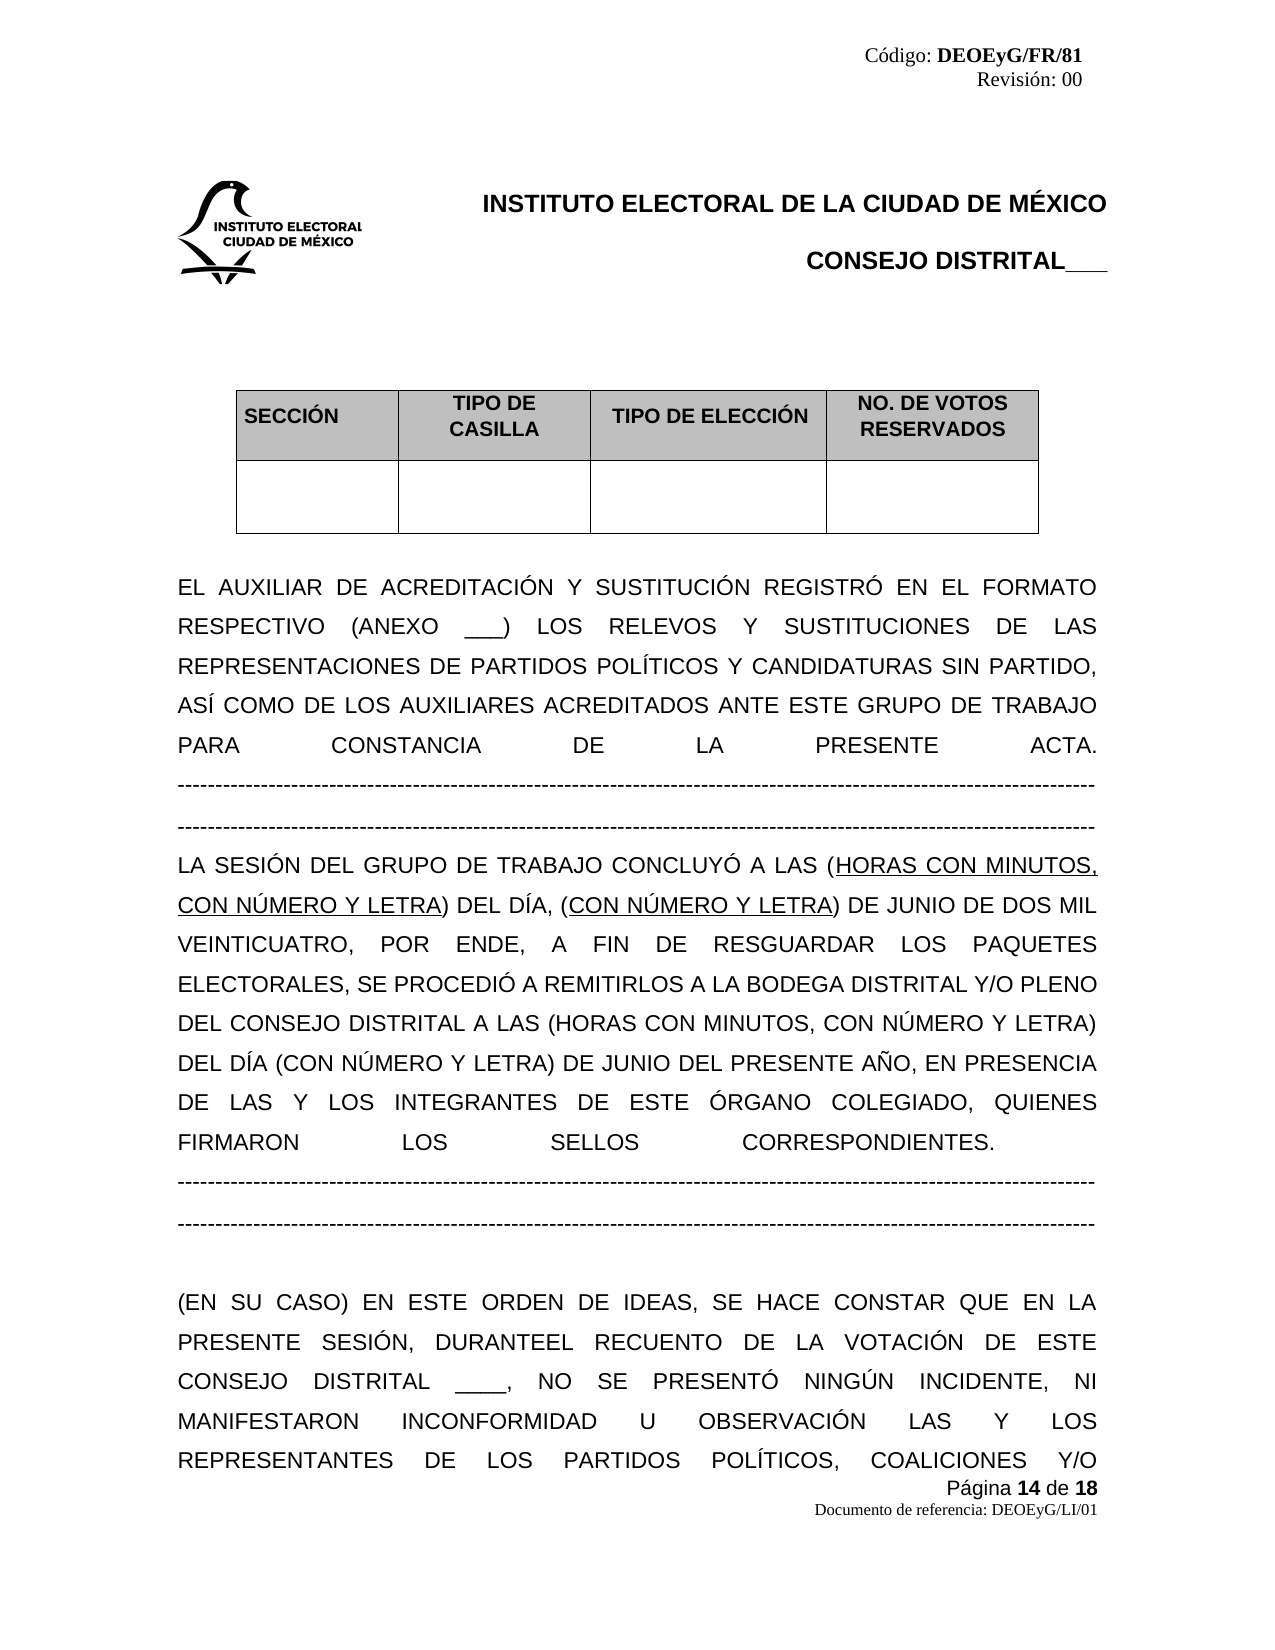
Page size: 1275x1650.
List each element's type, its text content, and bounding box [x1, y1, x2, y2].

table_cell [591, 461, 826, 533]
text EL AUXILIAR DE ACREDITACIÓN Y SUSTITUCIÓN REGISTRÓ EN EL FORMATO RESPECTIVO (ANEXO ___) LOS RELEVOS Y SUSTITUCIONES DE LAS REPRESENTACIONES DE PARTIDOS POLÍTICOS Y CANDIDATURAS SIN PARTIDO, ASÍ COMO DE LOS AUXILIARES ACREDITADOS ANTE ESTE GRUPO DE TRABAJO PARA CONSTANCIA DE LA PRESENTE ACTA. [177, 574, 1098, 797]
table_cell [827, 461, 1038, 533]
table_cell [237, 461, 398, 533]
table_header TIPO DE CASILLA [399, 391, 590, 460]
table_header TIPO DE ELECCIÓN [591, 391, 826, 460]
text LA SESIÓN DEL GRUPO DE TRABAJO CONCLUYÓ A LAS (HORAS CON MINUTOS, CON NÚMERO Y LETRA) DEL DÍA, (CON NÚMERO Y LETRA) DE JUNIO DE DOS MIL VEINTICUATRO, POR ENDE, A FIN DE RESGUARDAR LOS PAQUETES ELECTORALES, SE PROCEDIÓ A REMITIRLOS A LA BODEGA DISTRITAL Y/O PLENO DEL CONSEJO DISTRITAL A LAS (HORAS CON MINUTOS, CON NÚMERO Y LETRA) DEL DÍA (CON NÚMERO Y LETRA) DE JUNIO DEL PRESENTE AÑO, EN PRESENCIA DE LAS Y LOS INTEGRANTES DE ESTE ÓRGANO COLEGIADO, QUIENES FIRMARON LOS SELLOS CORRESPONDIENTES. [177, 852, 1098, 1195]
table_cell [399, 461, 590, 533]
table_header NO. DE VOTOS RESERVADOS [827, 391, 1038, 460]
table_header SECCIÓN [237, 391, 398, 460]
picture [177, 180, 362, 284]
